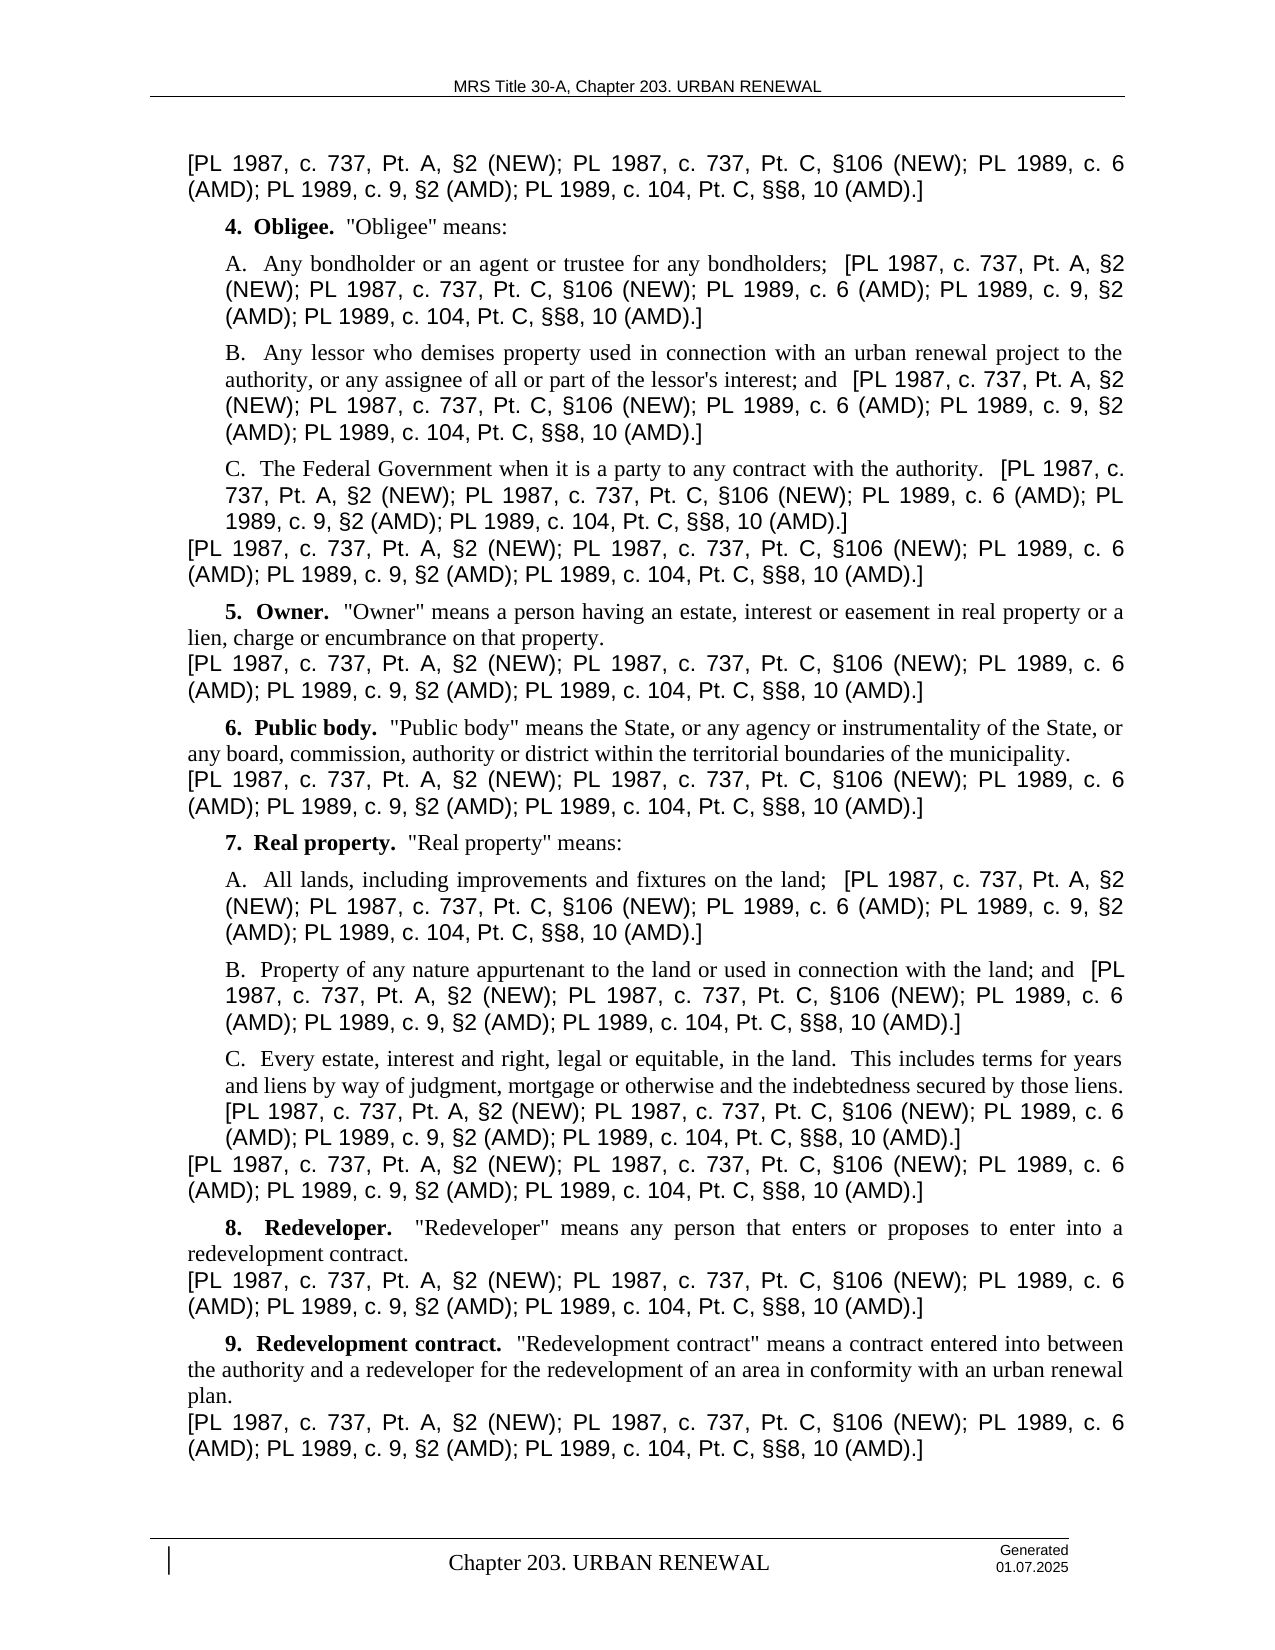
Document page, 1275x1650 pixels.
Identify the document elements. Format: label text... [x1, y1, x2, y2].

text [187, 150, 1125, 203]
text B. Any lessor who demises property used in connection with an urban renewal project to the authority, or any assignee of all or part of the lessor's interest; and [PL 1987, c. 737, Pt. A, §2 (NEW); PL 1987, c. 737, Pt. C, §106 (NEW); PL 1989, c. 6 (AMD); PL 1989, c. 9, §2 (AMD); PL 1989, c. 104, Pt. C, §§8, 10 (AMD).] [225, 339, 1125, 445]
text 6. Public body. "Public body" means the State, or any agency or instrumentality of the State, or any board, commission, authority or district within the territorial boundaries of the municipality. [187, 713, 1125, 766]
text 5. Owner. "Owner" means a person having an estate, interest or easement in real property or a lien, charge or encumbrance on that property. [187, 598, 1125, 650]
text 7. Real property. "Real property" means: [187, 829, 1125, 856]
text C. Every estate, interest and right, legal or equitable, in the land. This includes terms for years and liens by way of judgment, mortgage or otherwise and the indebtedness secured by those liens. [PL 1987, c. 737, Pt. A, §2 (NEW); PL 1987, c. 737, Pt. C, §106 (NEW); PL 1989, c. 6 (AMD); PL 1989, c. 9, §2 (AMD); PL 1989, c. 104, Pt. C, §§8, 10 (AMD).] [225, 1045, 1125, 1151]
text 9. Redevelopment contract. "Redevelopment contract" means a contract entered into between the authority and a redeveloper for the redevelopment of an area in conformity with an urban renewal plan. [187, 1330, 1125, 1409]
text A. Any bondholder or an agent or trustee for any bondholders; [PL 1987, c. 737, Pt. A, §2 (NEW); PL 1987, c. 737, Pt. C, §106 (NEW); PL 1989, c. 6 (AMD); PL 1989, c. 9, §2 (AMD); PL 1989, c. 104, Pt. C, §§8, 10 (AMD).] [225, 250, 1125, 329]
text 8. Redeveloper. "Redeveloper" means any person that enters or proposes to enter into a redevelopment contract. [187, 1214, 1125, 1267]
text B. Property of any nature appurtenant to the land or used in connection with the land; and [PL 1987, c. 737, Pt. A, §2 (NEW); PL 1987, c. 737, Pt. C, §106 (NEW); PL 1989, c. 6 (AMD); PL 1989, c. 9, §2 (AMD); PL 1989, c. 104, Pt. C, §§8, 10 (AMD).] [225, 956, 1125, 1035]
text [187, 1409, 1125, 1461]
text A. All lands, including improvements and fixtures on the land; [PL 1987, c. 737, Pt. A, §2 (NEW); PL 1987, c. 737, Pt. C, §106 (NEW); PL 1989, c. 6 (AMD); PL 1989, c. 9, §2 (AMD); PL 1989, c. 104, Pt. C, §§8, 10 (AMD).] [225, 866, 1125, 945]
text 4. Obligee. "Obligee" means: [187, 213, 1125, 239]
text C. The Federal Government when it is a party to any contract with the authority. [PL 1987, c. 737, Pt. A, §2 (NEW); PL 1987, c. 737, Pt. C, §106 (NEW); PL 1989, c. 6 (AMD); PL 1989, c. 9, §2 (AMD); PL 1989, c. 104, Pt. C, §§8, 10 (AMD).] [225, 455, 1125, 534]
